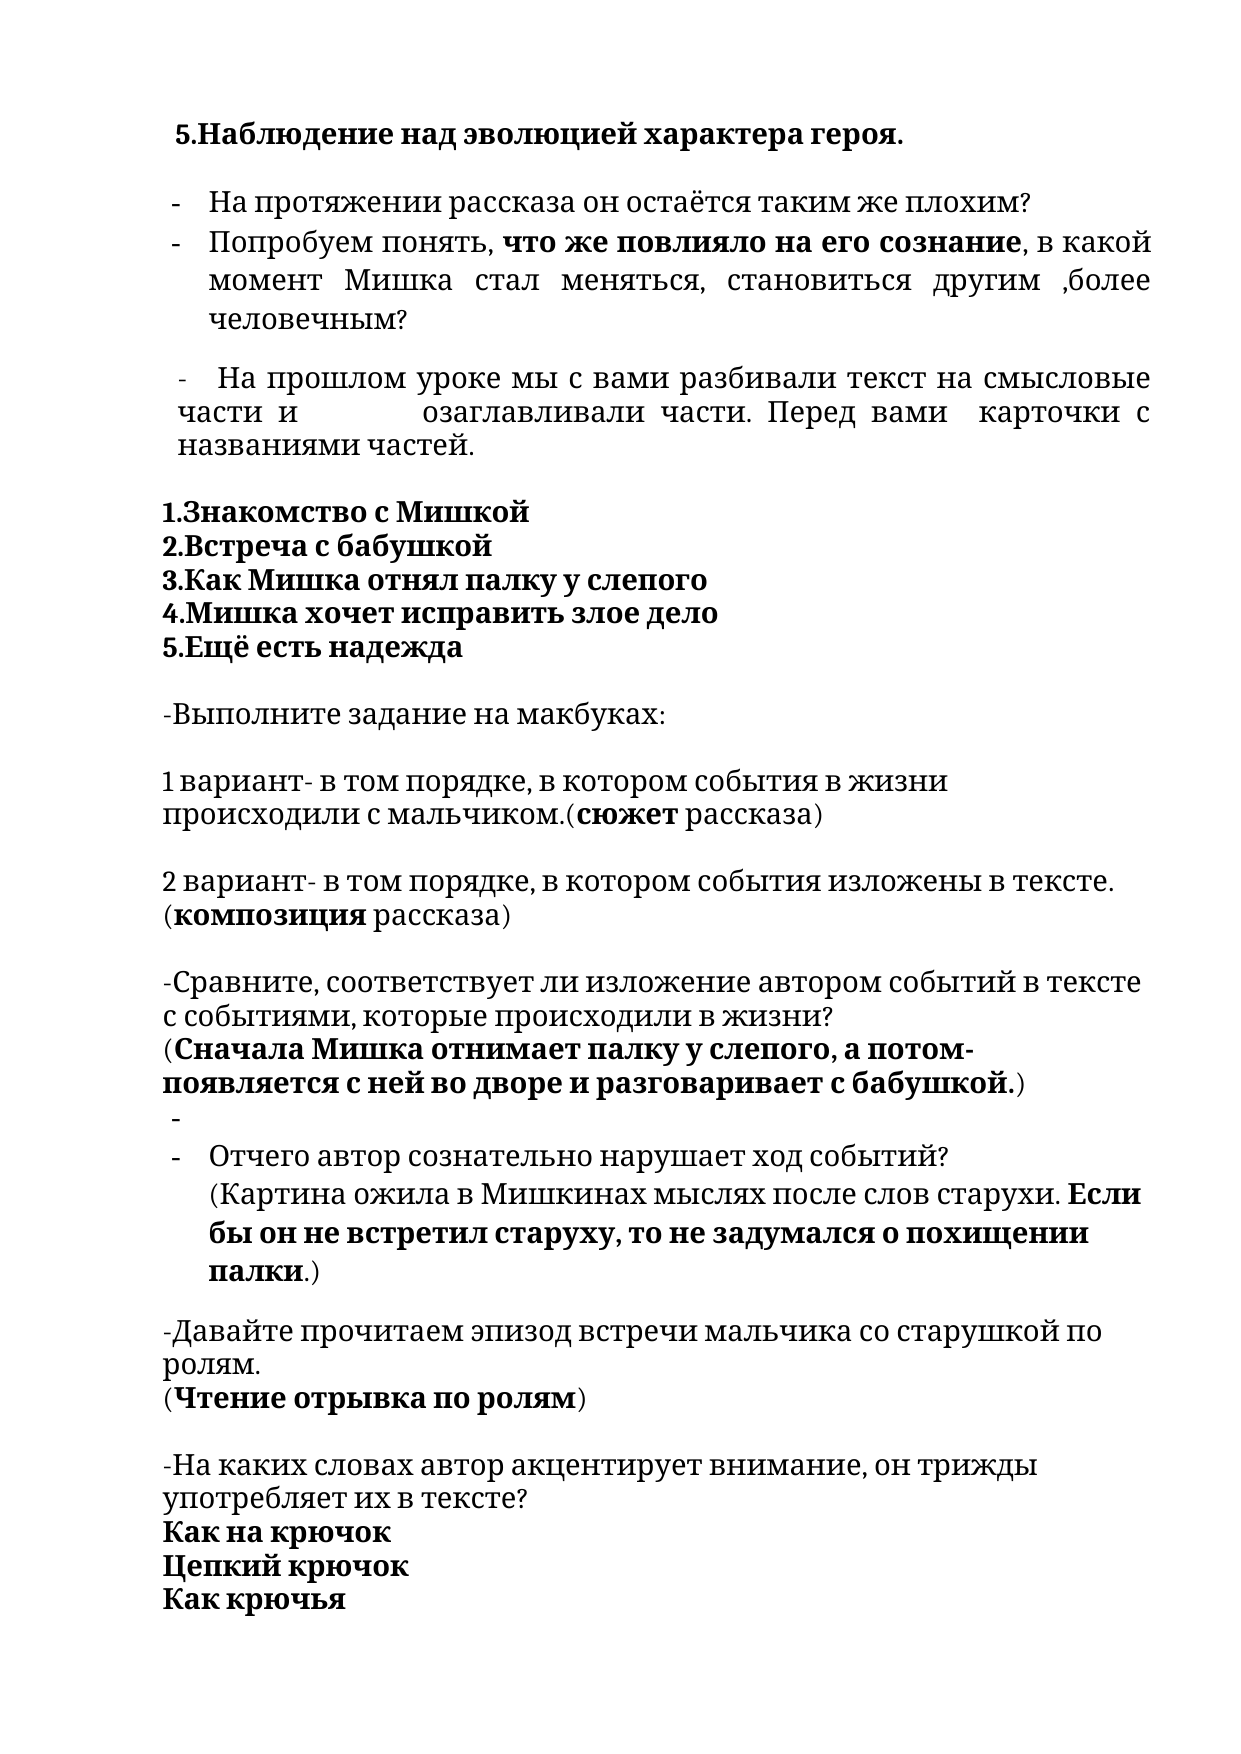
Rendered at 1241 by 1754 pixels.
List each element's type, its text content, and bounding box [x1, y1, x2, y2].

text 4.Мишка хочет исправить злое дело [162, 597, 1152, 631]
text -На каких словах автор акцентирует внимание, он трижды употребляет их в тексте? [162, 1449, 1152, 1516]
text 2 вариант- в том порядке, в котором события изложены в тексте.(композиция рассказа) [162, 866, 1152, 933]
text Как крючья [162, 1583, 1152, 1617]
text -Сравните, соответствует ли изложение автором событий в тексте с событиями, которые происходили в жизни? [162, 966, 1152, 1033]
text 5.Ещё есть надежда [162, 631, 1152, 664]
list (Картина ожила в Мишкинах мыслях после слов старухи. Если бы он не встретил старуху, то не задумался о похищении палки.) [208, 1178, 1152, 1289]
text 1 вариант- в том порядке, в котором события в жизни происходили с мальчиком.(сюжет рассказа) [162, 765, 1152, 832]
text Цепкий крючок [162, 1550, 1152, 1583]
text -Давайте прочитаем эпизод встречи мальчика со старушкой по ролям. [162, 1315, 1152, 1382]
text 5.Наблюдение над эволюцией характера героя. [162, 118, 1152, 152]
text 2.Встреча с бабушкой [162, 530, 1152, 564]
list На протяжении рассказа он остаётся таким же плохим? [171, 185, 1152, 220]
text 1.Знакомство с Мишкой [162, 497, 1152, 530]
text (Чтение отрывка по ролям) [162, 1382, 1152, 1416]
text - На прошлом уроке мы с вами разбивали текст на смысловые части и озаглавливали части. Перед вами карточки с названиями частей. [177, 362, 1152, 463]
list Попробуем понять, что же повлияло на его сознание, в какой момент Мишка стал меняться, становиться другим ,более человечным? [171, 225, 1152, 337]
text (Сначала Мишка отнимает палку у слепого, а потом- появляется с ней во дворе и разговаривает с бабушкой.) [162, 1033, 1152, 1100]
text Как на крючок [162, 1516, 1152, 1550]
text 3.Как Мишка отнял палку у слепого [162, 564, 1152, 597]
list Отчего автор сознательно нарушает ход событий? [171, 1139, 1152, 1173]
text -Выполните задание на макбуках: [162, 698, 1152, 731]
